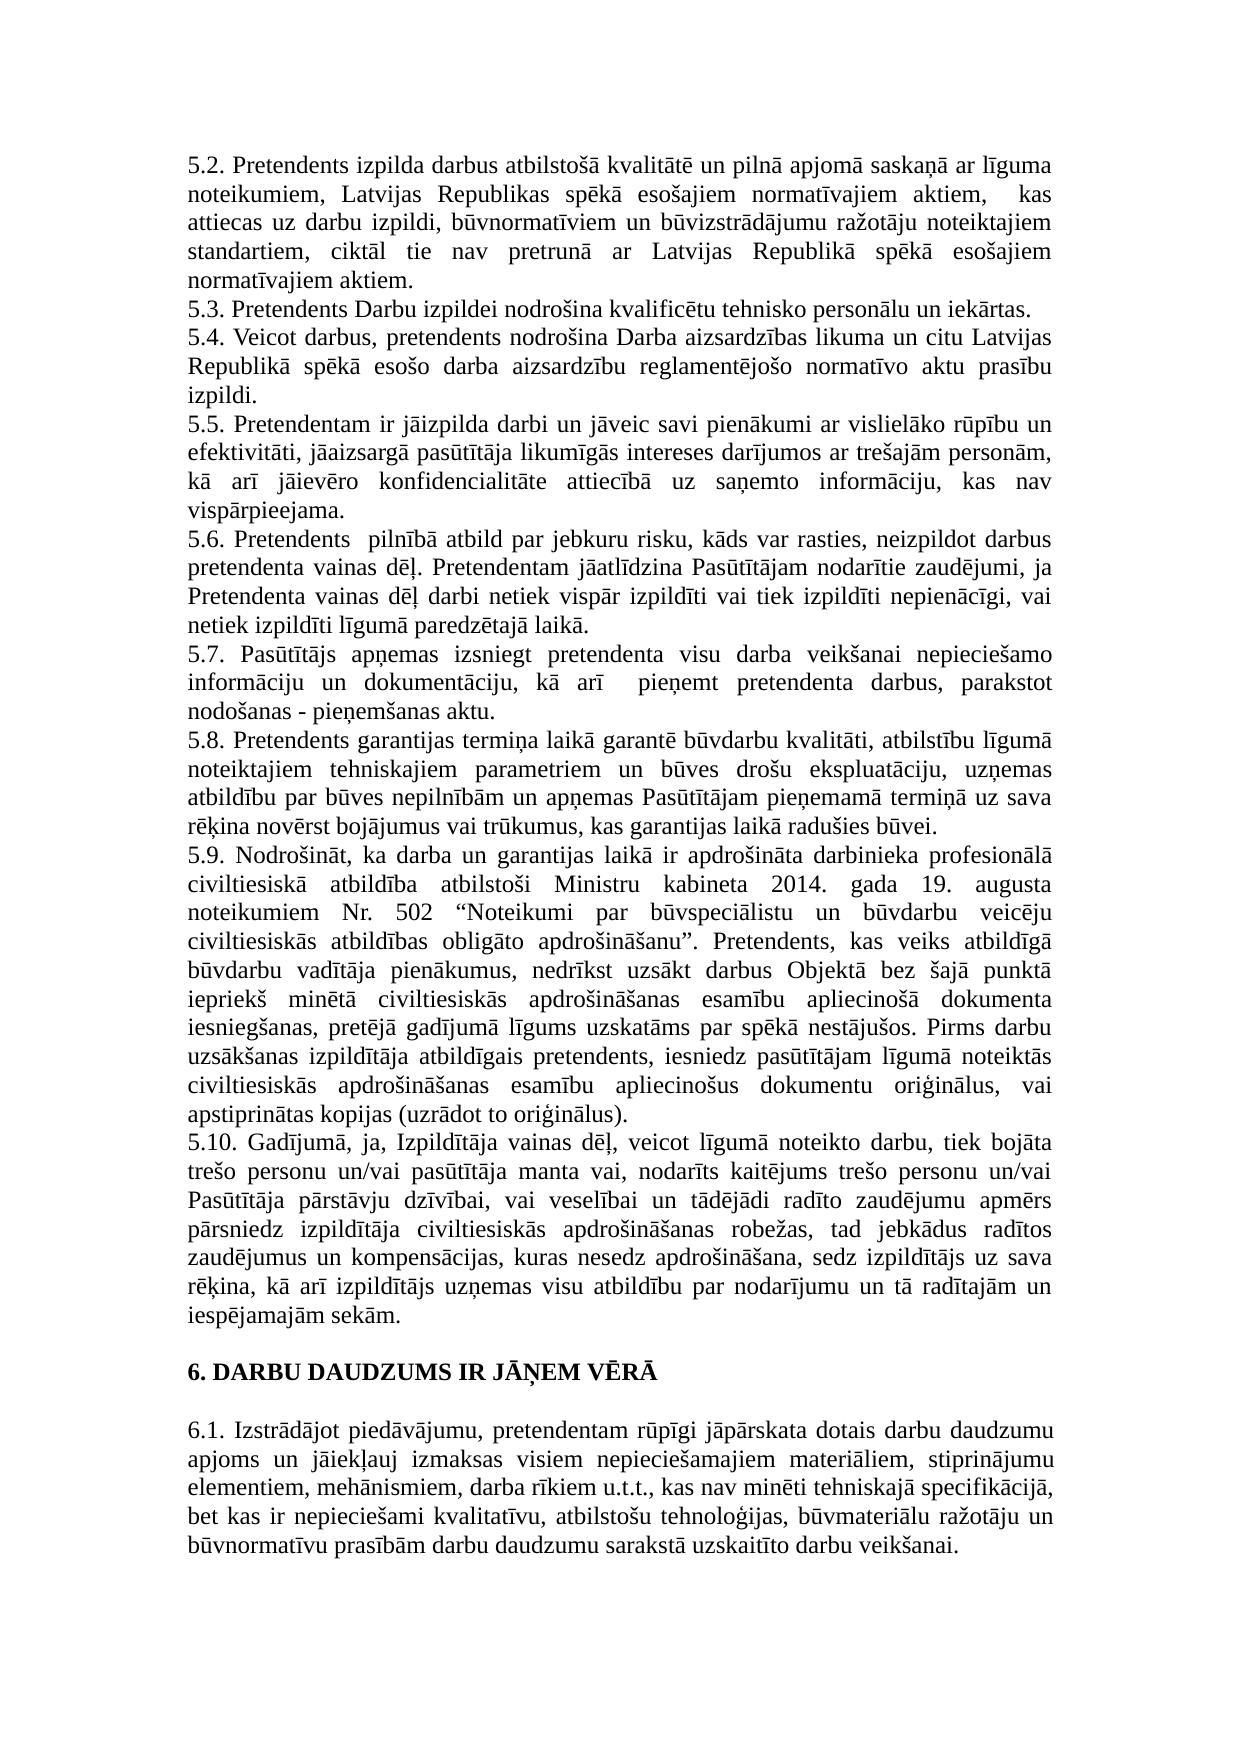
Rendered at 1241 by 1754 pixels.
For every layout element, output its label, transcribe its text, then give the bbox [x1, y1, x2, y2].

text 6. DARBU DAUDZUMS IR JĀŅEM VĒRĀ [187, 1357, 1053, 1386]
text 5.5. Pretendentam ir jāizpilda darbi un jāveic savi pienākumi ar vislielāko rūpību un efektivitāti, jāaizsargā pasūtītāja likumīgās intereses darījumos ar trešajām personām, kā arī jāievēro konfidencialitāte attiecībā uz saņemto informāciju, kas nav vispārpieejama. [187, 409, 1053, 524]
text 5.3. Pretendents Darbu izpildei nodrošina kvalificētu tehnisko personālu un iekārtas. [187, 294, 1053, 322]
text 5.7. Pasūtītājs apņemas izsniegt pretendenta visu darba veikšanai nepieciešamo informāciju un dokumentāciju, kā arī pieņemt pretendenta darbus, parakstot nodošanas - pieņemšanas aktu. [187, 639, 1053, 725]
text 5.10. Gadījumā, ja, Izpildītāja vainas dēļ, veicot līgumā noteikto darbu, tiek bojāta trešo personu un/vai pasūtītāja manta vai, nodarīts kaitējums trešo personu un/vai Pasūtītāja pārstāvju dzīvībai, vai veselībai un tādējādi radīto zaudējumu apmērs pārsniedz izpildītāja civiltiesiskās apdrošināšanas robežas, tad jebkādus radītos zaudējumus un kompensācijas, kuras nesedz apdrošināšana, sedz izpildītājs uz sava rēķina, kā arī izpildītājs uzņemas visu atbildību par nodarījumu un tā radītajām un iespējamajām sekām. [187, 1127, 1053, 1329]
text 5.2. Pretendents izpilda darbus atbilstošā kvalitātē un pilnā apjomā saskaņā ar līguma noteikumiem, Latvijas Republikas spēkā esošajiem normatīvajiem aktiem, kas attiecas uz darbu izpildi, būvnormatīviem un būvizstrādājumu ražotāju noteiktajiem standartiem, ciktāl tie nav pretrunā ar Latvijas Republikā spēkā esošajiem normatīvajiem aktiem. [187, 150, 1053, 294]
text 5.8. Pretendents garantijas termiņa laikā garantē būvdarbu kvalitāti, atbilstību līgumā noteiktajiem tehniskajiem parametriem un būves drošu ekspluatāciju, uzņemas atbildību par būves nepilnībām un apņemas Pasūtītājam pieņemamā termiņā uz sava rēķina novērst bojājumus vai trūkumus, kas garantijas laikā radušies būvei. [187, 725, 1053, 840]
text 6.1. Izstrādājot piedāvājumu, pretendentam rūpīgi jāpārskata dotais darbu daudzumu apjoms un jāiekļauj izmaksas visiem nepieciešamajiem materiāliem, stiprinājumu elementiem, mehānismiem, darba rīkiem u.t.t., kas nav minēti tehniskajā specifikācijā, bet kas ir nepieciešami kvalitatīvu, atbilstošu tehnoloģijas, būvmateriālu ražotāju un būvnormatīvu prasībām darbu daudzumu sarakstā uzskaitīto darbu veikšanai. [187, 1415, 1055, 1559]
text 5.4. Veicot darbus, pretendents nodrošina Darba aizsardzības likuma un citu Latvijas Republikā spēkā esošo darba aizsardzību reglamentējošo normatīvo aktu prasību izpildi. [187, 322, 1053, 409]
text 5.6. Pretendents pilnībā atbild par jebkuru risku, kāds var rasties, neizpildot darbus pretendenta vainas dēļ. Pretendentam jāatlīdzina Pasūtītājam nodarītie zaudējumi, ja Pretendenta vainas dēļ darbi netiek vispār izpildīti vai tiek izpildīti nepienācīgi, vai netiek izpildīti līgumā paredzētajā laikā. [187, 524, 1053, 639]
text 5.9. Nodrošināt, ka darba un garantijas laikā ir apdrošināta darbinieka profesionālā civiltiesiskā atbildība atbilstoši Ministru kabineta 2014. gada 19. augusta noteikumiem Nr. 502 “Noteikumi par būvspeciālistu un būvdarbu veicēju civiltiesiskās atbildības obligāto apdrošināšanu”. Pretendents, kas veiks atbildīgā būvdarbu vadītāja pienākumus, nedrīkst uzsākt darbus Objektā bez šajā punktā iepriekš minētā civiltiesiskās apdrošināšanas esamību apliecinošā dokumenta iesniegšanas, pretējā gadījumā līgums uzskatāms par spēkā nestājušos. Pirms darbu uzsākšanas izpildītāja atbildīgais pretendents, iesniedz pasūtītājam līgumā noteiktās civiltiesiskās apdrošināšanas esamību apliecinošus dokumentu oriģinālus, vai apstiprinātas kopijas (uzrādot to oriģinālus). [187, 840, 1053, 1127]
